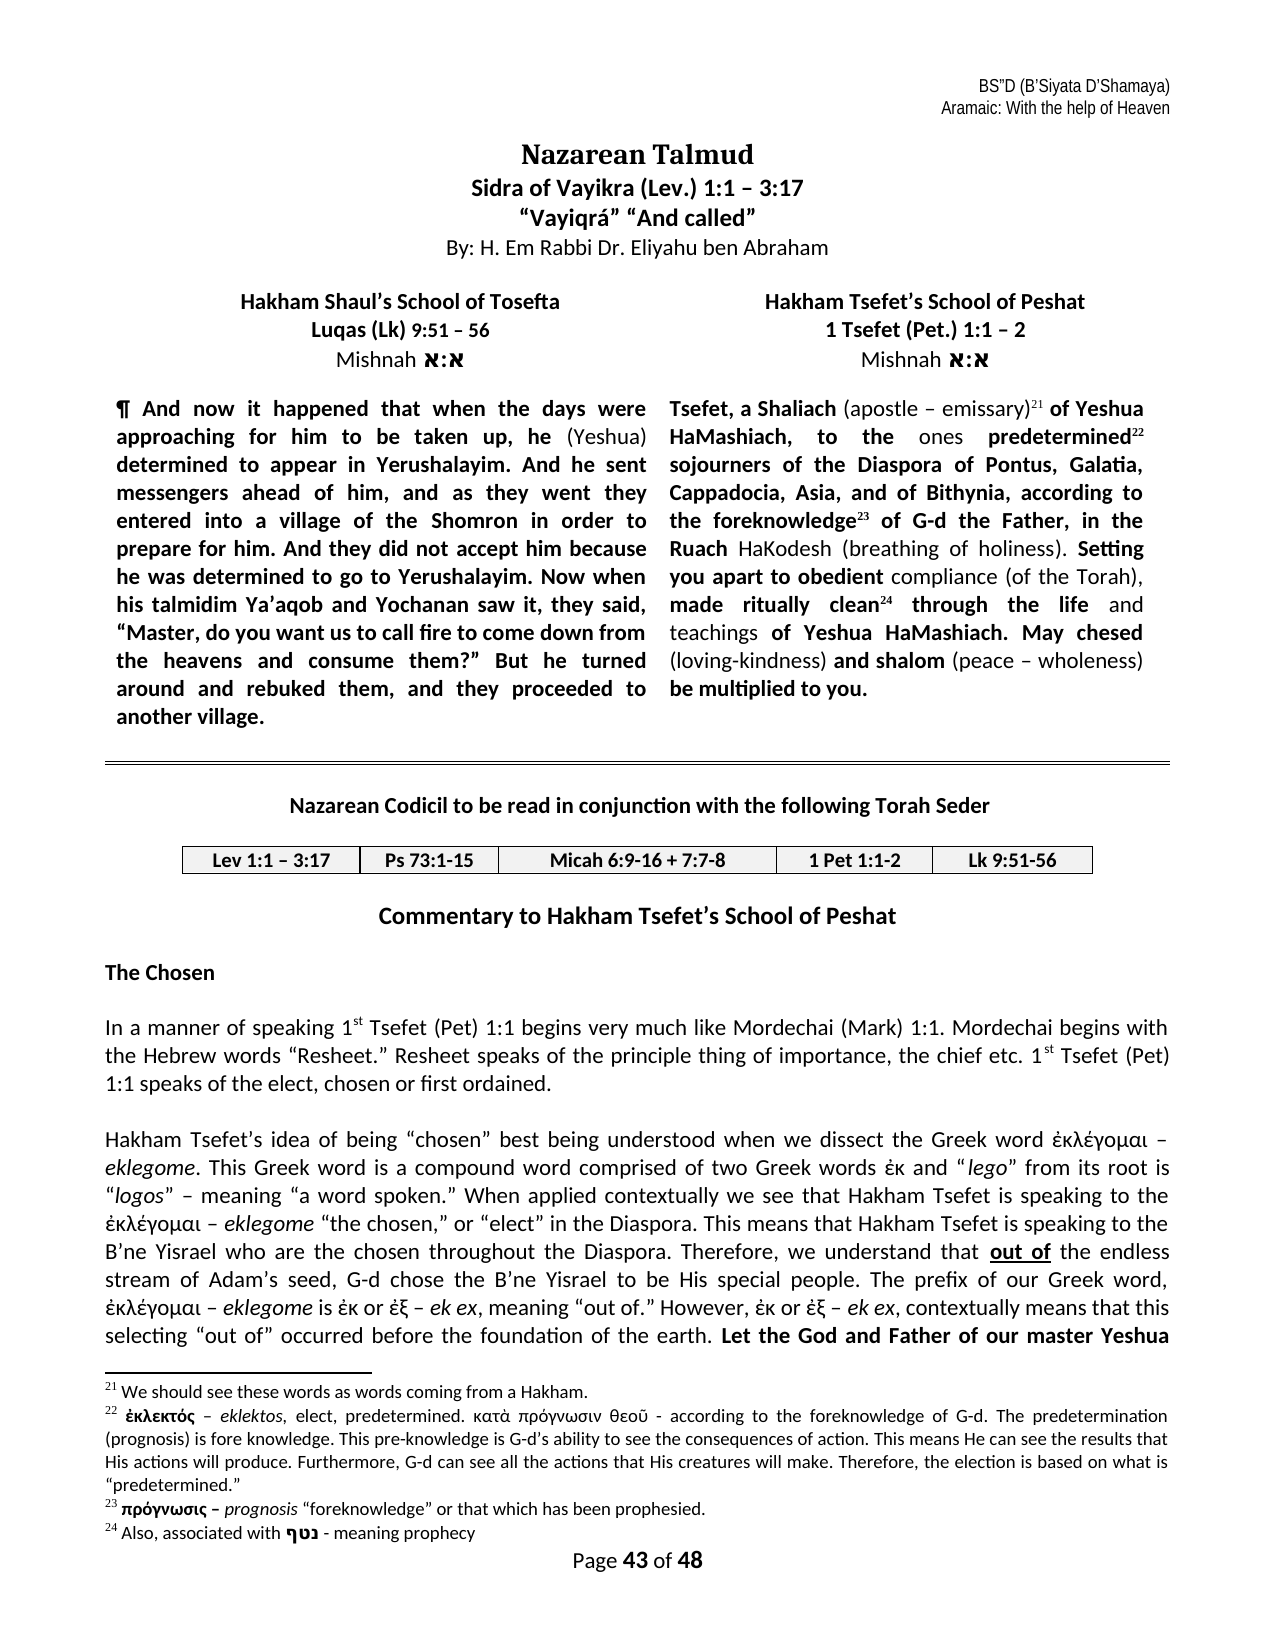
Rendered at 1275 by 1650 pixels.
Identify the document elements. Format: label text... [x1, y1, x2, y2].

table_header Lk 9:51-56 [933, 847, 1092, 872]
table_header Micah 6:9-16 + 7:7-8 [499, 847, 776, 872]
text The Chosen [105, 958, 1170, 986]
table_header Ps 73:1-15 [361, 847, 498, 872]
table_header Lev 1:1 – 3:17 [183, 847, 359, 872]
table_header Hakham Tsefet’s School of Peshat 1 Tsefet (Pet.) 1:1 – 2 Mishnah א:א [658, 288, 1155, 374]
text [105, 1125, 1170, 1349]
table_cell Tsefet, a Shaliach (apostle – emissary) of Yeshua HaMashiach, to the ones predetermined sojourners of the Diaspora of Pontus, Galatia, Cappadocia, Asia, and of Bithynia, according to the foreknowledge of G-d the Father, in the Ruach HaKodesh (breathing of holiness). Setting you apart to obedient compliance (of the Torah), made ritually clean through the life and teachings of Yeshua HaMashiach. May chesed (loving-kindness) and shalom (peace – wholeness) be multiplied to you. [658, 374, 1155, 731]
text “Vayiqrá” “And called” [105, 202, 1170, 233]
table_header 1 Pet 1:1-2 [777, 847, 932, 872]
text By: H. Em Rabbi Dr. Eliyahu ben Abraham [105, 233, 1170, 261]
table_header Hakham Shaul’s School of Tosefta Luqas (Lk) 9:51 – 56 Mishnah א:א [105, 288, 658, 374]
text Nazarean Talmud [105, 138, 1170, 172]
text Commentary to Hakham Tsefet’s School of Peshat [105, 900, 1170, 930]
text In a manner of speaking 1st Tsefet (Pet) 1:1 begins very much like Mordechai (Mark) 1:1. Mordechai begins with the Hebrew words “Resheet.” Resheet speaks of the principle thing of importance, the chief etc. 1st Tsefet (Pet) 1:1 speaks of the elect, chosen or first ordained. [105, 1013, 1170, 1097]
table_cell ¶ And now it happened that when the days were approaching for him to be taken up, he (Yeshua) determined to appear in Yerushalayim. And he sent messengers ahead of him, and as they went they entered into a village of the Shomron in order to prepare for him. And they did not accept him because he was determined to go to Yerushalayim. Now when his talmidim Ya’aqob and Yochanan saw it, they said, “Master, do you want us to call fire to come down from the heavens and consume them?” But he turned around and rebuked them, and they proceeded to another village. [105, 374, 658, 731]
text Nazarean Codicil to be read in conjunction with the following Torah Seder [105, 792, 1170, 820]
text Sidra of Vayikra (Lev.) 1:1 – 3:17 [105, 172, 1170, 202]
